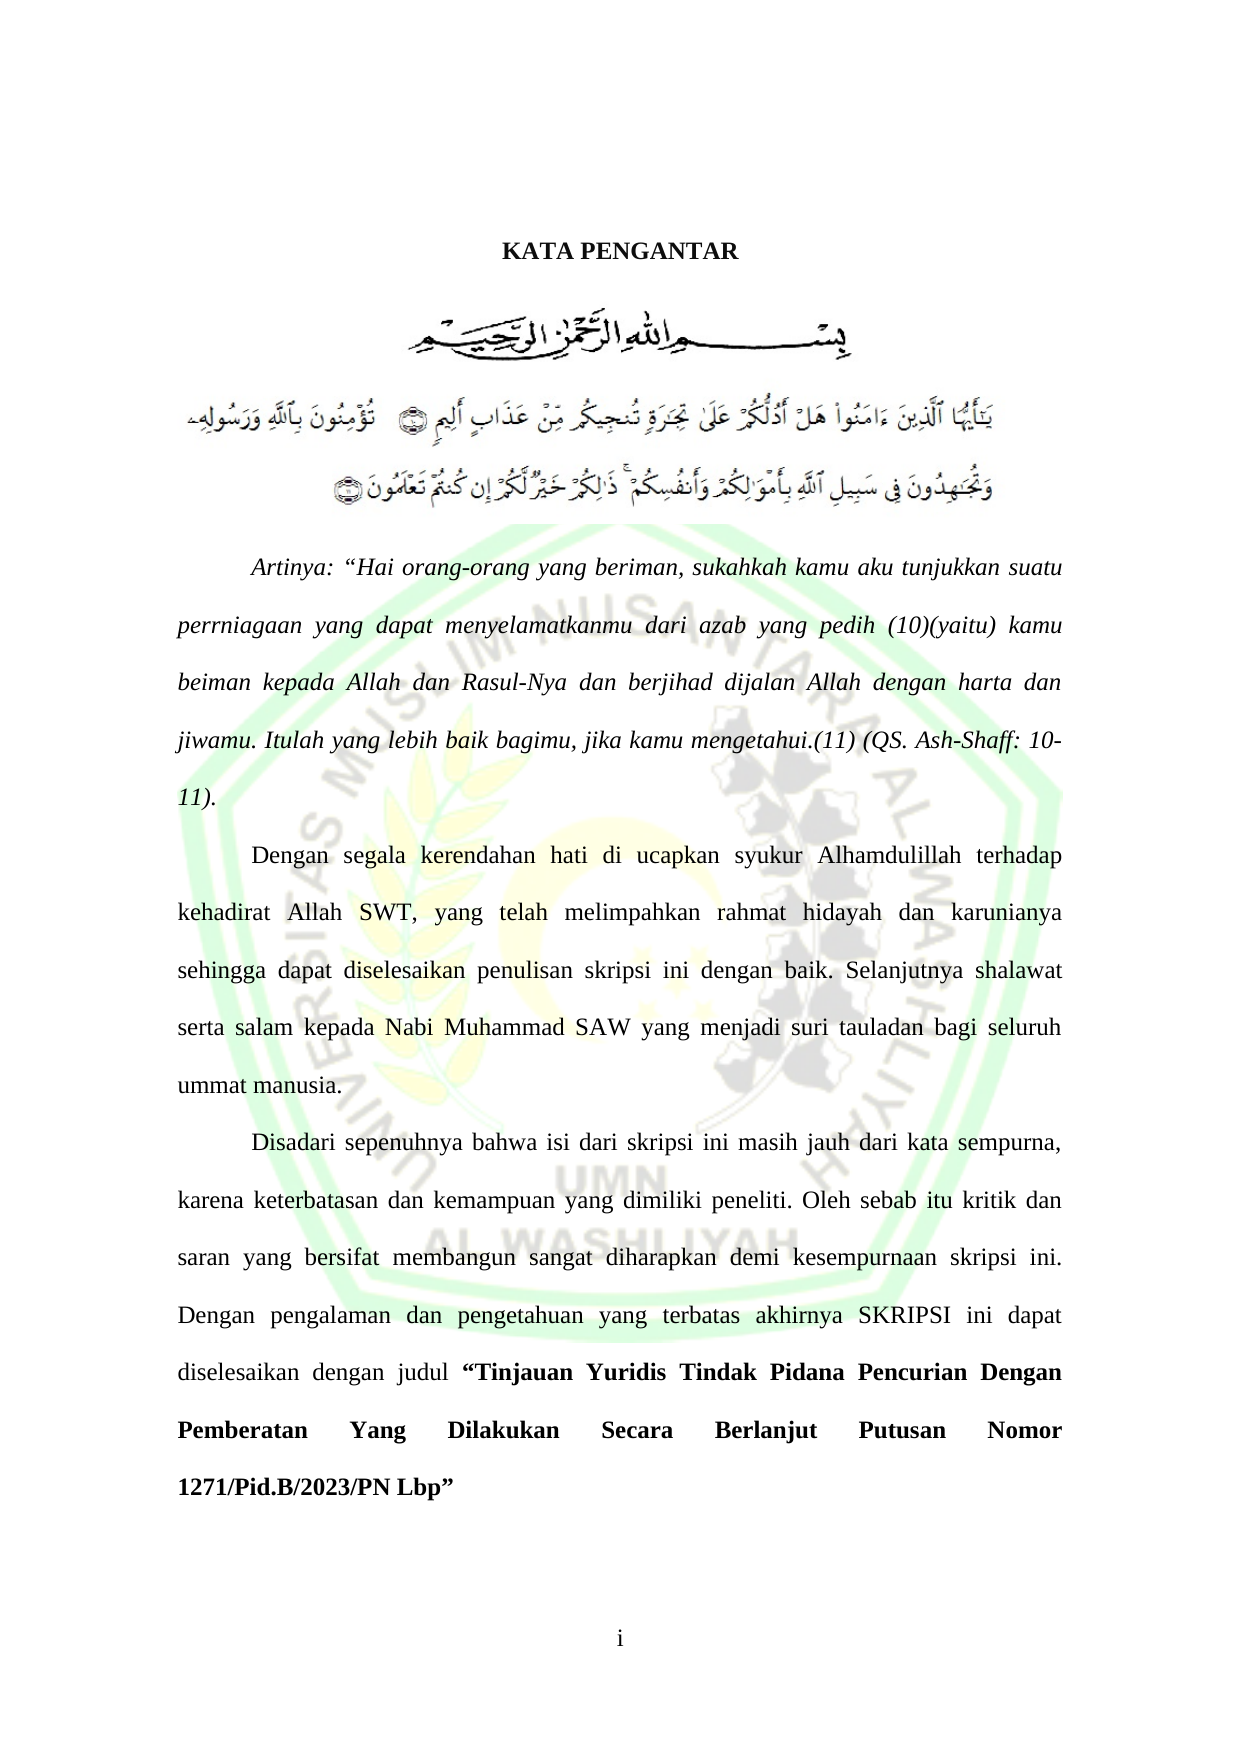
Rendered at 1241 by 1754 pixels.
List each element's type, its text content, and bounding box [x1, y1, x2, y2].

picture [177, 293, 1008, 524]
subtitle KATA PENGANTAR [177, 236, 1063, 265]
text Artinya: “Hai orang-orang yang beriman, sukahkah kamu aku tunjukkan suatu perrniagaan yang dapat menyelamatkanmu dari azab yang pedih (10)(yaitu) kamu beiman kepada Allah dan Rasul-Nya dan berjihad dijalan Allah dengan harta dan jiwamu. Itulah yang lebih baik bagimu, jika kamu mengetahui.(11) (QS. Ash-Shaff: 10-11). [177, 552, 1063, 811]
text Disadari sepenuhnya bahwa isi dari skripsi ini masih jauh dari kata sempurna, karena keterbatasan dan kemampuan yang dimiliki peneliti. Oleh sebab itu kritik dan saran yang bersifat membangun sangat diharapkan demi kesempurnaan skripsi ini. Dengan pengalaman dan pengetahuan yang terbatas akhirnya SKRIPSI ini dapat diselesaikan dengan judul “Tinjauan Yuridis Tindak Pidana Pencurian Dengan Pemberatan Yang Dilakukan Secara Berlanjut Putusan Nomor 1271/Pid.B/2023/PN Lbp” [177, 1127, 1063, 1501]
text Dengan segala kerendahan hati di ucapkan syukur Alhamdulillah terhadap kehadirat Allah SWT, yang telah melimpahkan rahmat hidayah dan karunianya sehingga dapat diselesaikan penulisan skripsi ini dengan baik. Selanjutnya shalawat serta salam kepada Nabi Muhammad SAW yang menjadi suri tauladan bagi seluruh ummat manusia. [177, 840, 1063, 1099]
